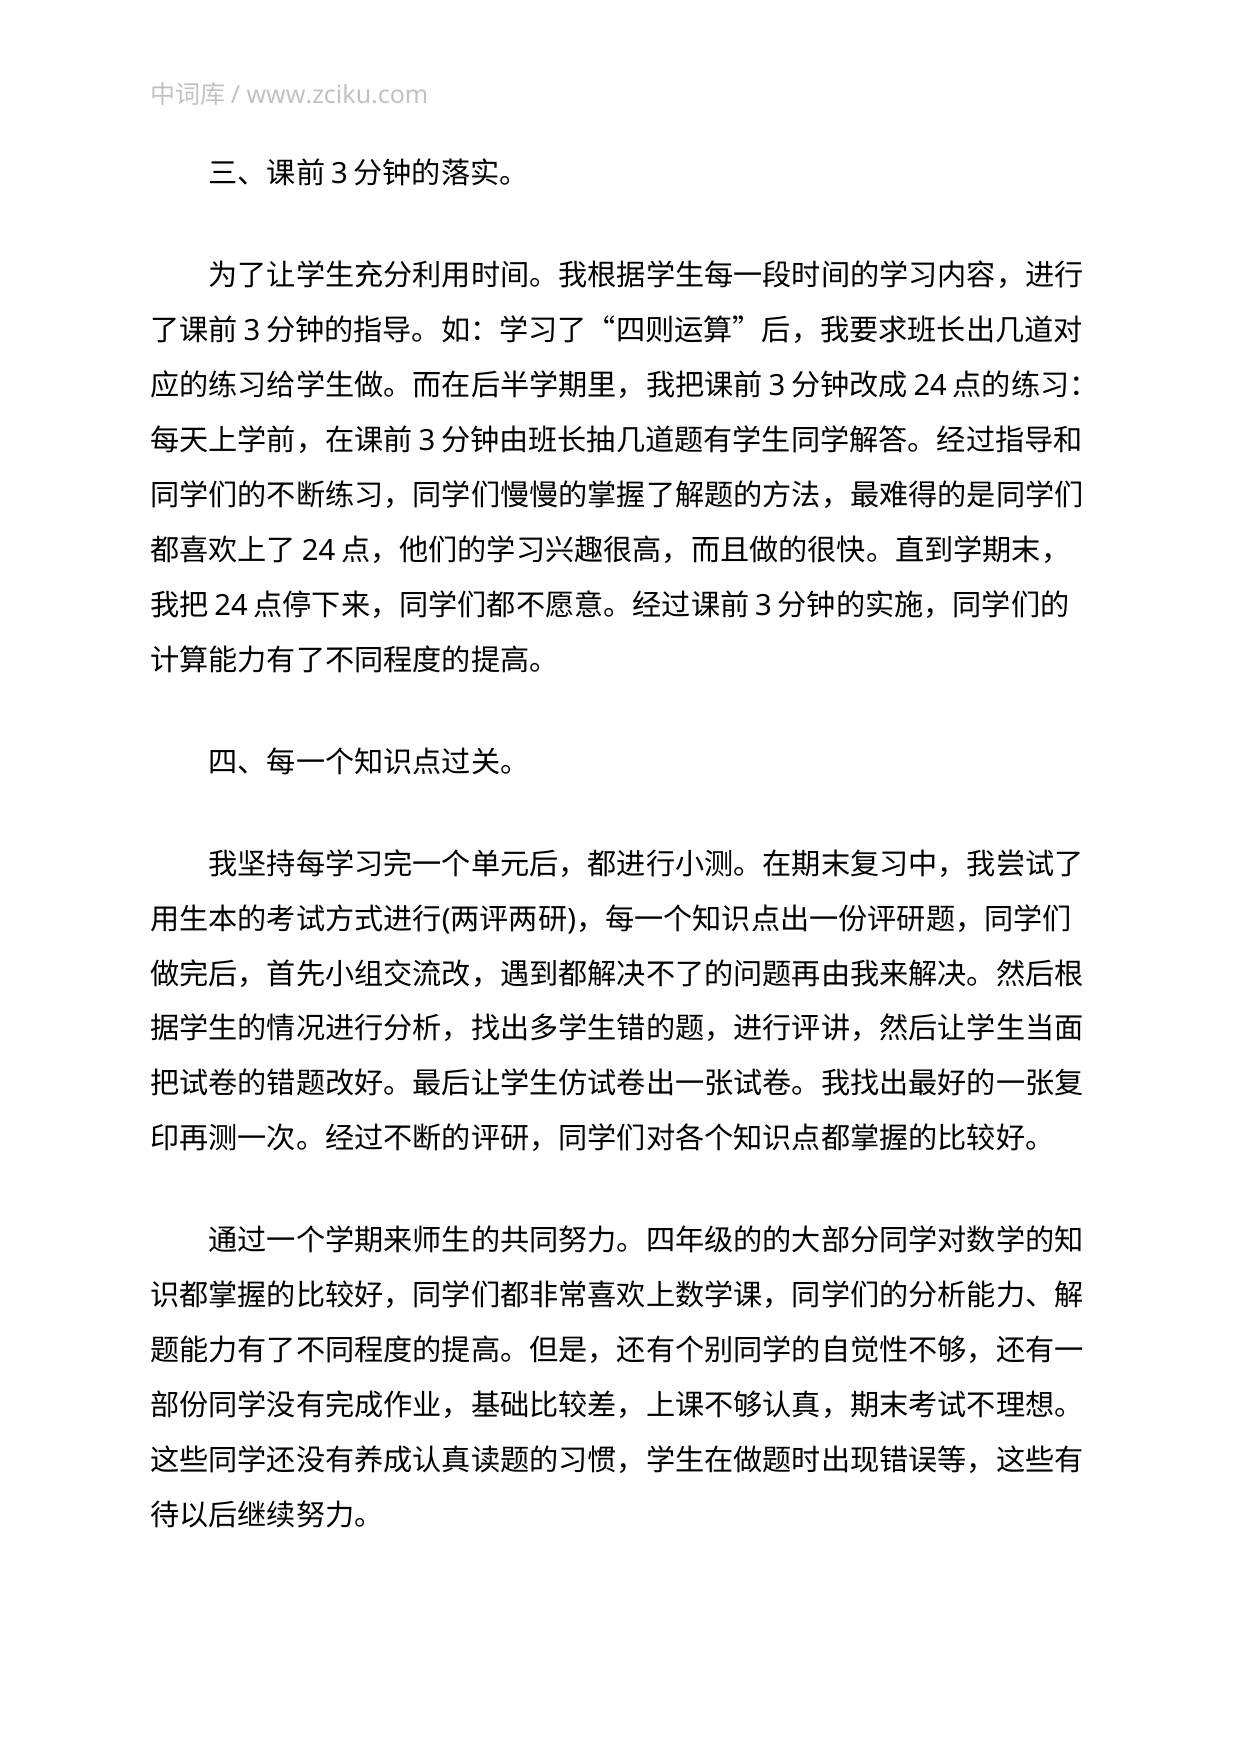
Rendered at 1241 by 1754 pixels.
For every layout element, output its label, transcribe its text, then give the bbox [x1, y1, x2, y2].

text 我坚持每学习完一个单元后，都进行小测。在期末复习中，我尝试了用生本的考试方式进行(两评两研)，每一个知识点出一份评研题，同学们做完后，首先小组交流改，遇到都解决不了的问题再由我来解决。然后根据学生的情况进行分析，找出多学生错的题，进行评讲，然后让学生当面把试卷的错题改好。最后让学生仿试卷出一张试卷。我找出最好的一张复印再测一次。经过不断的评研，同学们对各个知识点都掌握的比较好。 [150, 840, 1090, 1157]
text 三、课前3分钟的落实。 [150, 150, 1090, 192]
text 通过一个学期来师生的共同努力。四年级的的大部分同学对数学的知识都掌握的比较好，同学们都非常喜欢上数学课，同学们的分析能力、解题能力有了不同程度的提高。但是，还有个别同学的自觉性不够，还有一部份同学没有完成作业，基础比较差，上课不够认真，期末考试不理想。这些同学还没有养成认真读题的习惯，学生在做题时出现错误等，这些有待以后继续努力。 [150, 1217, 1090, 1533]
text 为了让学生充分利用时间。我根据学生每一段时间的学习内容，进行了课前3分钟的指导。如：学习了“四则运算”后，我要求班长出几道对应的练习给学生做。而在后半学期里，我把课前3分钟改成24点的练习：每天上学前，在课前3分钟由班长抽几道题有学生同学解答。经过指导和同学们的不断练习，同学们慢慢的掌握了解题的方法，最难得的是同学们都喜欢上了24点，他们的学习兴趣很高，而且做的很快。直到学期末，我把24点停下来，同学们都不愿意。经过课前3分钟的实施，同学们的计算能力有了不同程度的提高。 [150, 252, 1090, 679]
text 四、每一个知识点过关。 [150, 738, 1090, 781]
